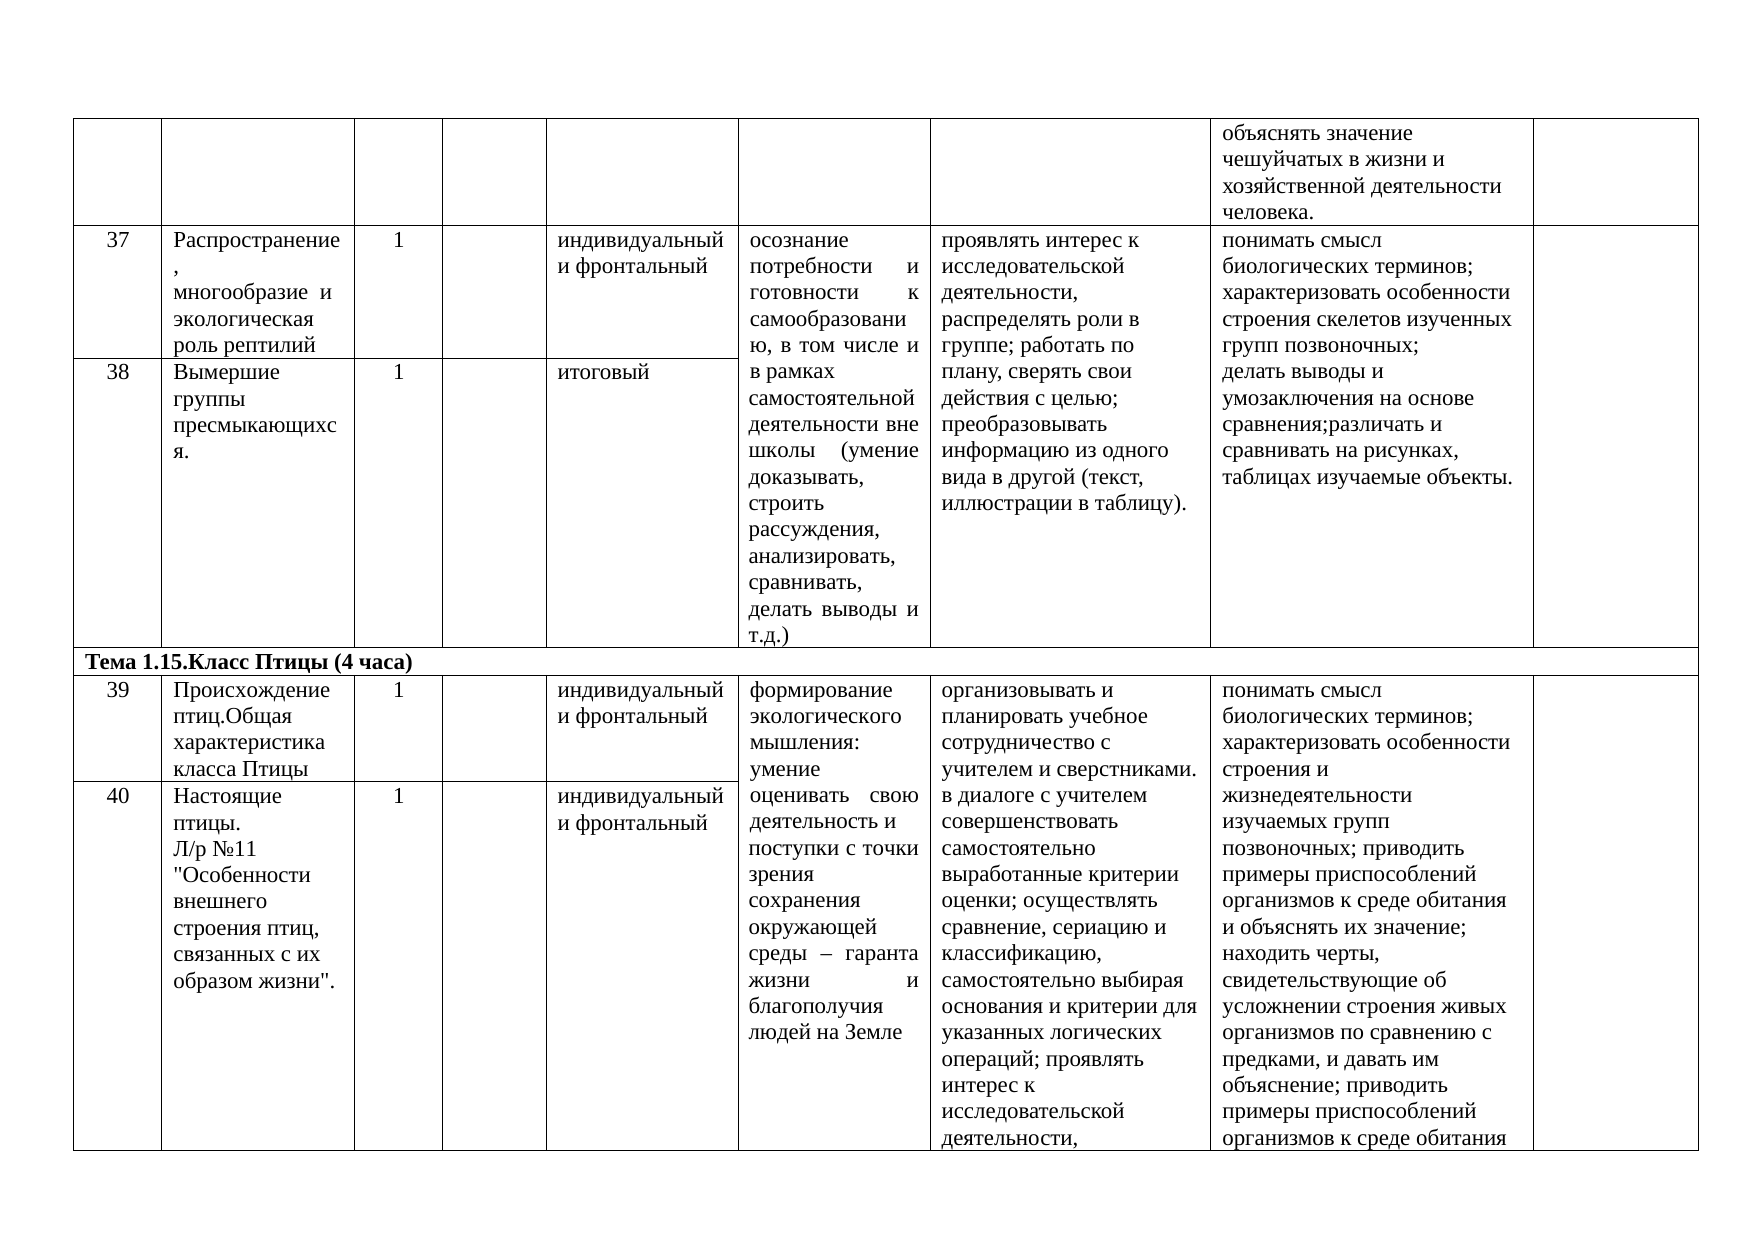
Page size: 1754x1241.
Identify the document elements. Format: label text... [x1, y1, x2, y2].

table_cell 1 [355, 676, 442, 781]
table_cell [443, 359, 546, 647]
table_cell Вымершие группы пресмыкающихся. [162, 359, 354, 647]
table_cell 39 [74, 676, 161, 781]
table_cell Происхождение птиц.Общая характеристика класса Птицы [162, 676, 354, 781]
table_cell [443, 782, 546, 1150]
table_cell проявлять интерес к исследовательской деятельности, распределять роли в группе; работать по плану, сверять свои действия с целью; преобразовывать информацию из одного вида в другой (текст, иллюстрации в таблицу). [931, 226, 1210, 647]
table_cell индивидуальный и фронтальный [547, 676, 738, 781]
table_cell 40 [74, 782, 161, 1150]
table_cell индивидуальный и фронтальный [547, 226, 738, 357]
table_cell понимать смысл биологических терминов; характеризовать особенности строения и жизнедеятельности изучаемых групп позвоночных; приводить примеры приспособлений организмов к среде обитания и объяснять их значение; находить черты, свидетельствующие об усложнении строения живых организмов по сравнению с предками, и давать им объяснение; приводить примеры приспособлений организмов к среде обитания и объяснять их значение; находить черты, свидетельствующие об усложнении строения живых организмов по сравнению с предками, и давать им объяснение; объяснять значение птиц в жизни и хозяйственной деятельности человека. [1211, 676, 1533, 1150]
table_cell осознание потребности и готовности к самообразованию, в том числе и в рамках самостоятельной деятельности вне школы (умение доказывать, строить рассуждения, анализировать, сравнивать, делать выводы и т.д.) [739, 226, 930, 647]
table_cell 1 [355, 226, 442, 357]
table_cell формирование экологического мышления: умение оценивать свою деятельность и поступки с точки зрения сохранения окружающей среды – гаранта жизни и благополучия людей на Земле [739, 676, 930, 1150]
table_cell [547, 782, 738, 1150]
table_cell 38 [74, 359, 161, 647]
table_cell 36 [74, 119, 161, 224]
table_cell [443, 676, 546, 781]
table_cell [1534, 676, 1698, 1150]
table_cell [162, 119, 354, 224]
table_cell 1 [355, 119, 442, 224]
table_cell понимать смысл биологических терминов; характеризовать особенности строения скелетов изученных групп позвоночных; делать выводы и умозаключения на основе сравнения;различать и сравнивать на рисунках, таблицах изучаемые объекты. [1211, 226, 1533, 647]
table_cell организовывать и планировать учебное сотрудничество с учителем и сверстниками. в диалоге с учителем совершенствовать самостоятельно выработанные критерии оценки; осуществлять сравнение, сериацию и классификацию, самостоятельно выбирая основания и критерии для указанных логических операций; проявлять интерес к исследовательской деятельности, распределять роли в группе; готовить устные сообщения на основе обобщения информации учебника и дополнительных источников; пользоваться поисковыми системами Интернета. [931, 676, 1210, 1150]
table_cell 37 [74, 226, 161, 357]
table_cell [547, 119, 738, 224]
table_cell [443, 119, 546, 224]
table_cell [1534, 226, 1698, 647]
table_cell Тема 1.15.Класс Птицы (4 часа) [74, 648, 1698, 675]
table_cell Распространение, многообразие и экологическая роль рептилий [162, 226, 354, 357]
table_cell 1 [355, 782, 442, 1150]
table_cell итоговый [547, 359, 738, 647]
table_cell 1 [355, 359, 442, 647]
table_cell [443, 226, 546, 357]
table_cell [162, 782, 354, 1150]
